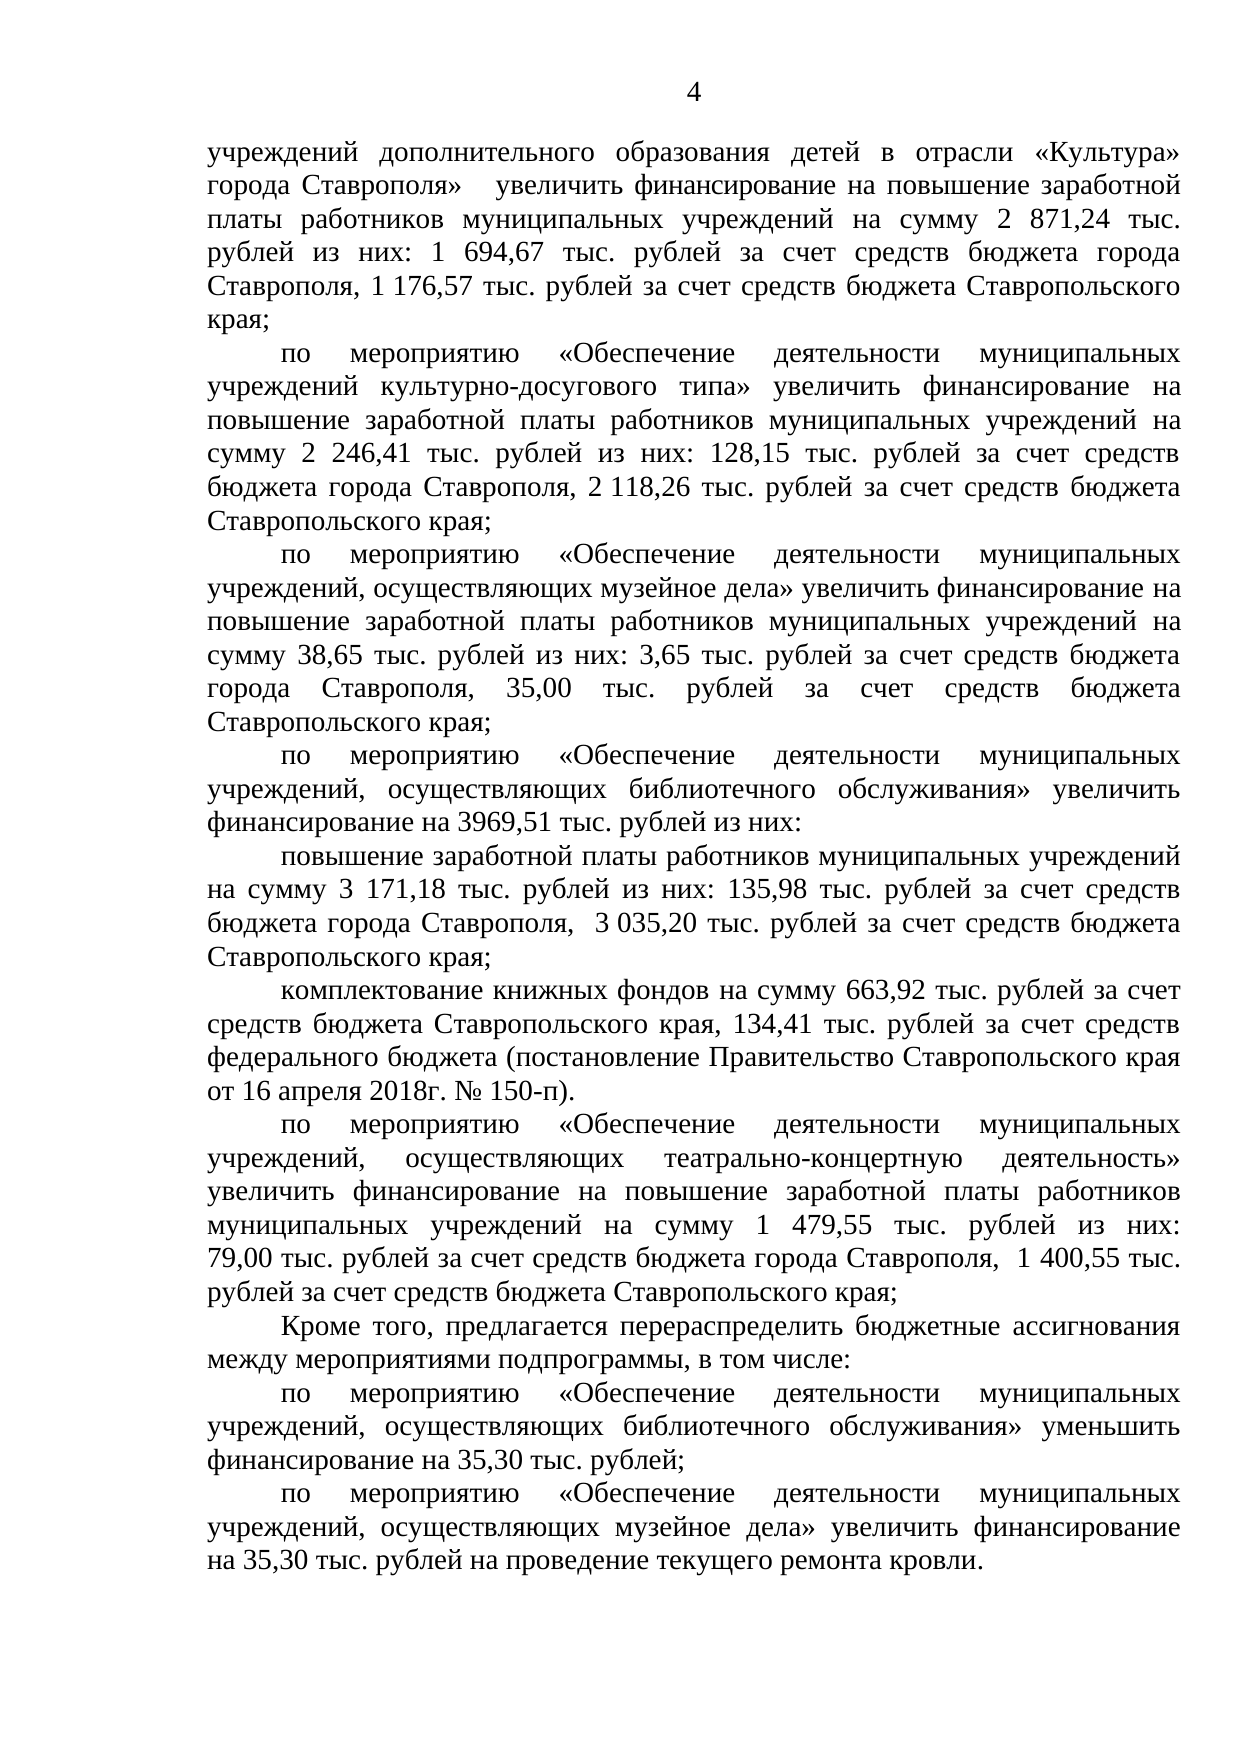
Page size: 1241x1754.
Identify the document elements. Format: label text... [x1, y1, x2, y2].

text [207, 134, 1181, 335]
text по мероприятию «Обеспечение деятельности муниципальных учреждений культурно-досугового типа» увеличить финансирование на повышение заработной платы работников муниципальных учреждений на сумму 2 246,41 тыс. рублей из них: 128,15 тыс. рублей за счет средств бюджета города Ставрополя, 2 118,26 тыс. рублей за счет средств бюджета Ставропольского края; [207, 335, 1181, 536]
text по мероприятию «Обеспечение деятельности муниципальных учреждений, осуществляющих библиотечного обслуживания» уменьшить финансирование на 35,30 тыс. рублей; [207, 1375, 1181, 1475]
text комплектование книжных фондов на сумму 663,92 тыс. рублей за счет средств бюджета Ставропольского края, 134,41 тыс. рублей за счет средств федерального бюджета (постановление Правительство Ставропольского края от 16 апреля 2018г. № 150-п). [207, 972, 1181, 1106]
text повышение заработной платы работников муниципальных учреждений на сумму 3 171,18 тыс. рублей из них: 135,98 тыс. рублей за счет средств бюджета города Ставрополя, 3 035,20 тыс. рублей за счет средств бюджета Ставропольского края; [207, 838, 1181, 972]
text по мероприятию «Обеспечение деятельности муниципальных учреждений, осуществляющих театрально-концертную деятельность» увеличить финансирование на повышение заработной платы работников муниципальных учреждений на сумму 1 479,55 тыс. рублей из них: 79,00 тыс. рублей за счет средств бюджета города Ставрополя, 1 400,55 тыс. рублей за счет средств бюджета Ставропольского края; [207, 1106, 1181, 1308]
text Кроме того, предлагается перераспределить бюджетные ассигнования между мероприятиями подпрограммы, в том числе: [207, 1308, 1181, 1375]
text по мероприятию «Обеспечение деятельности муниципальных учреждений, осуществляющих музейное дела» увеличить финансирование на 35,30 тыс. рублей на проведение текущего ремонта кровли. [207, 1475, 1181, 1576]
text по мероприятию «Обеспечение деятельности муниципальных учреждений, осуществляющих музейное дела» увеличить финансирование на повышение заработной платы работников муниципальных учреждений на сумму 38,65 тыс. рублей из них: 3,65 тыс. рублей за счет средств бюджета города Ставрополя, 35,00 тыс. рублей за счет средств бюджета Ставропольского края; [207, 536, 1181, 737]
text по мероприятию «Обеспечение деятельности муниципальных учреждений, осуществляющих библиотечного обслуживания» увеличить финансирование на 3969,51 тыс. рублей из них: [207, 737, 1181, 838]
